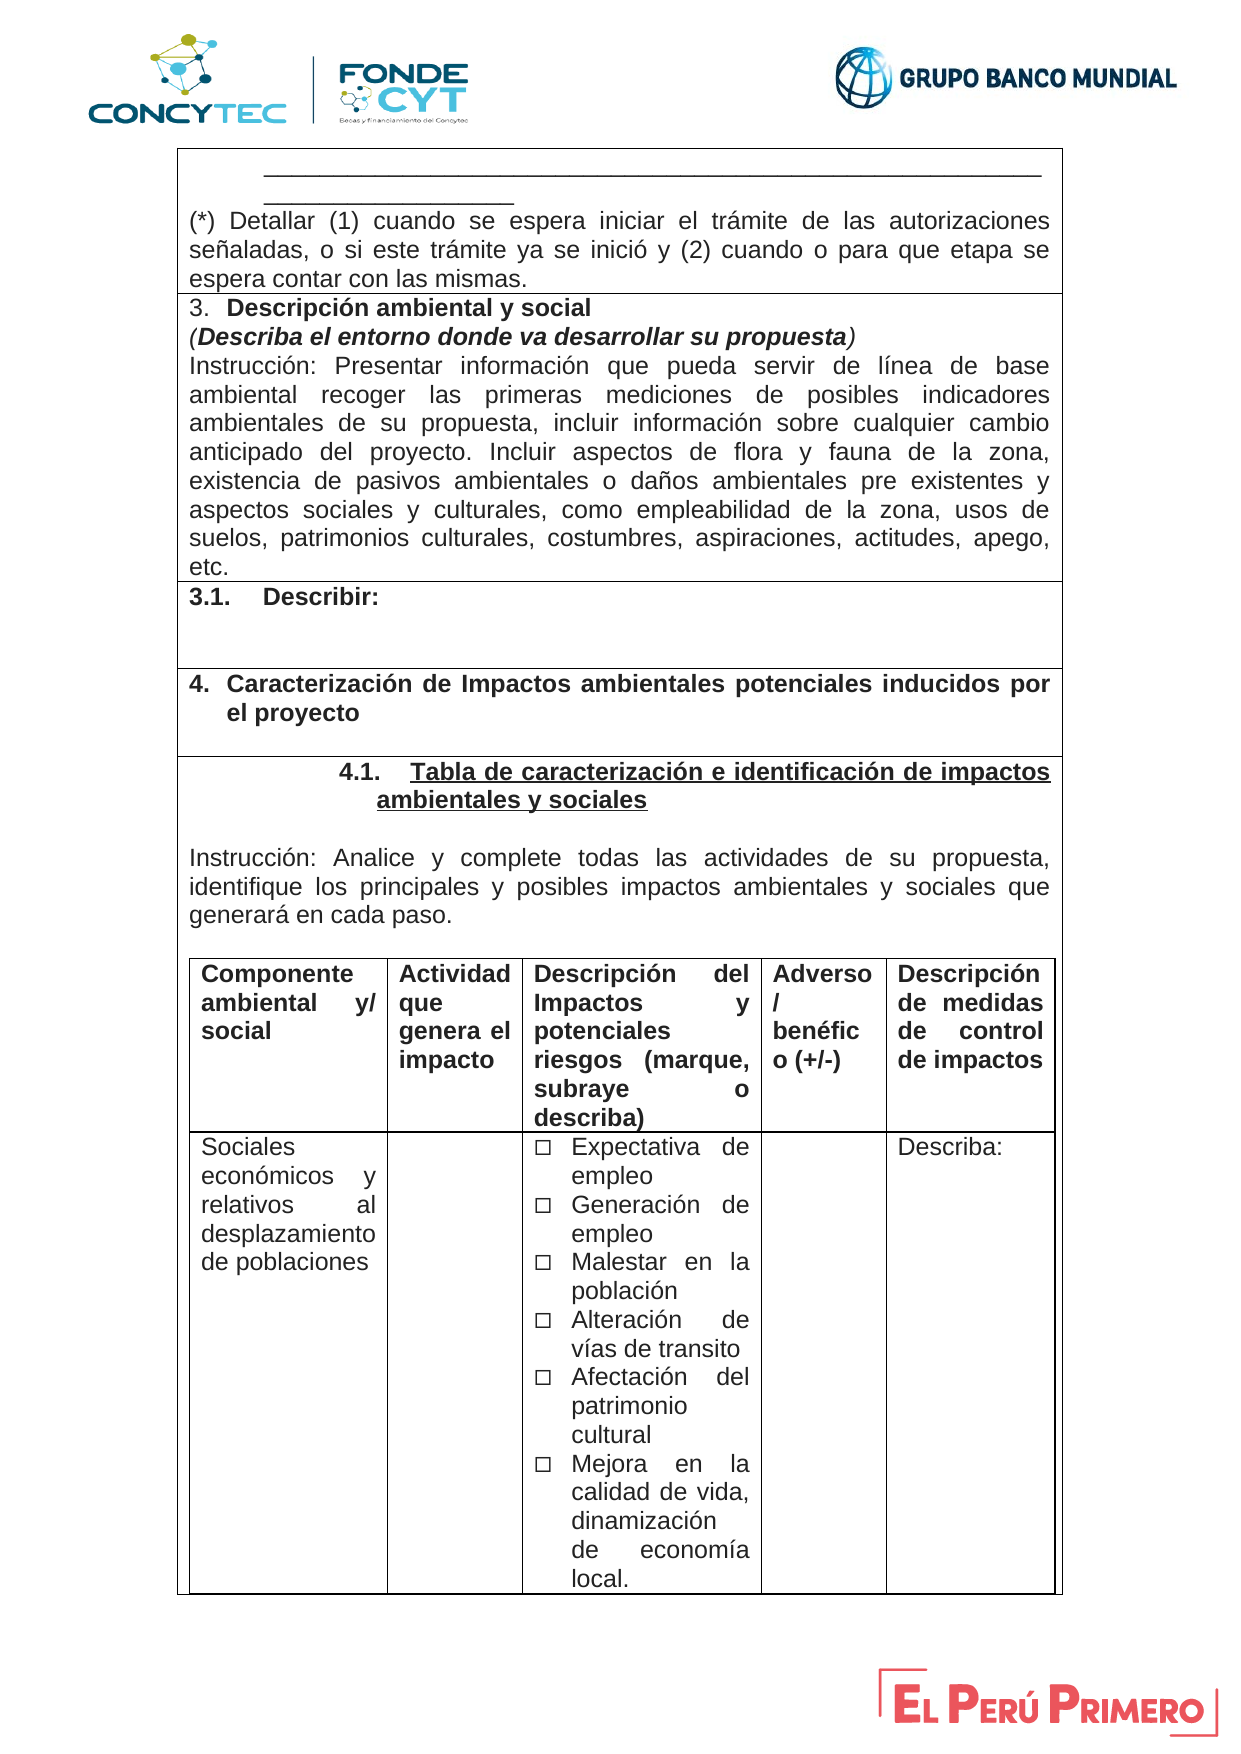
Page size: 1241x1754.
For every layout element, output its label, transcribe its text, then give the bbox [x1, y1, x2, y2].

picture [792, 0, 1240, 176]
picture [14, 0, 513, 166]
table_cell Describir: [178, 582, 1062, 668]
table_cell Caracterización de Impactos ambientales potenciales inducidos por el proyecto [178, 669, 1062, 756]
picture [47, 1600, 1241, 1754]
table_cell Descripción ambiental y social (Describa el entorno donde va desarrollar su propuesta) Instrucción: Presentar información que pueda servir de línea de base ambiental recoger las primeras mediciones de posibles indicadores ambientales de su propuesta, incluir información sobre cualquier cambio anticipado del proyecto. Incluir aspectos de flora y fauna de la zona, existencia de pasivos ambientales o daños ambientales pre existentes y aspectos sociales y culturales, como empleabilidad de la zona, usos de suelos, patrimonios culturales, costumbres, aspiraciones, actitudes, apego, etc. [178, 294, 1062, 581]
